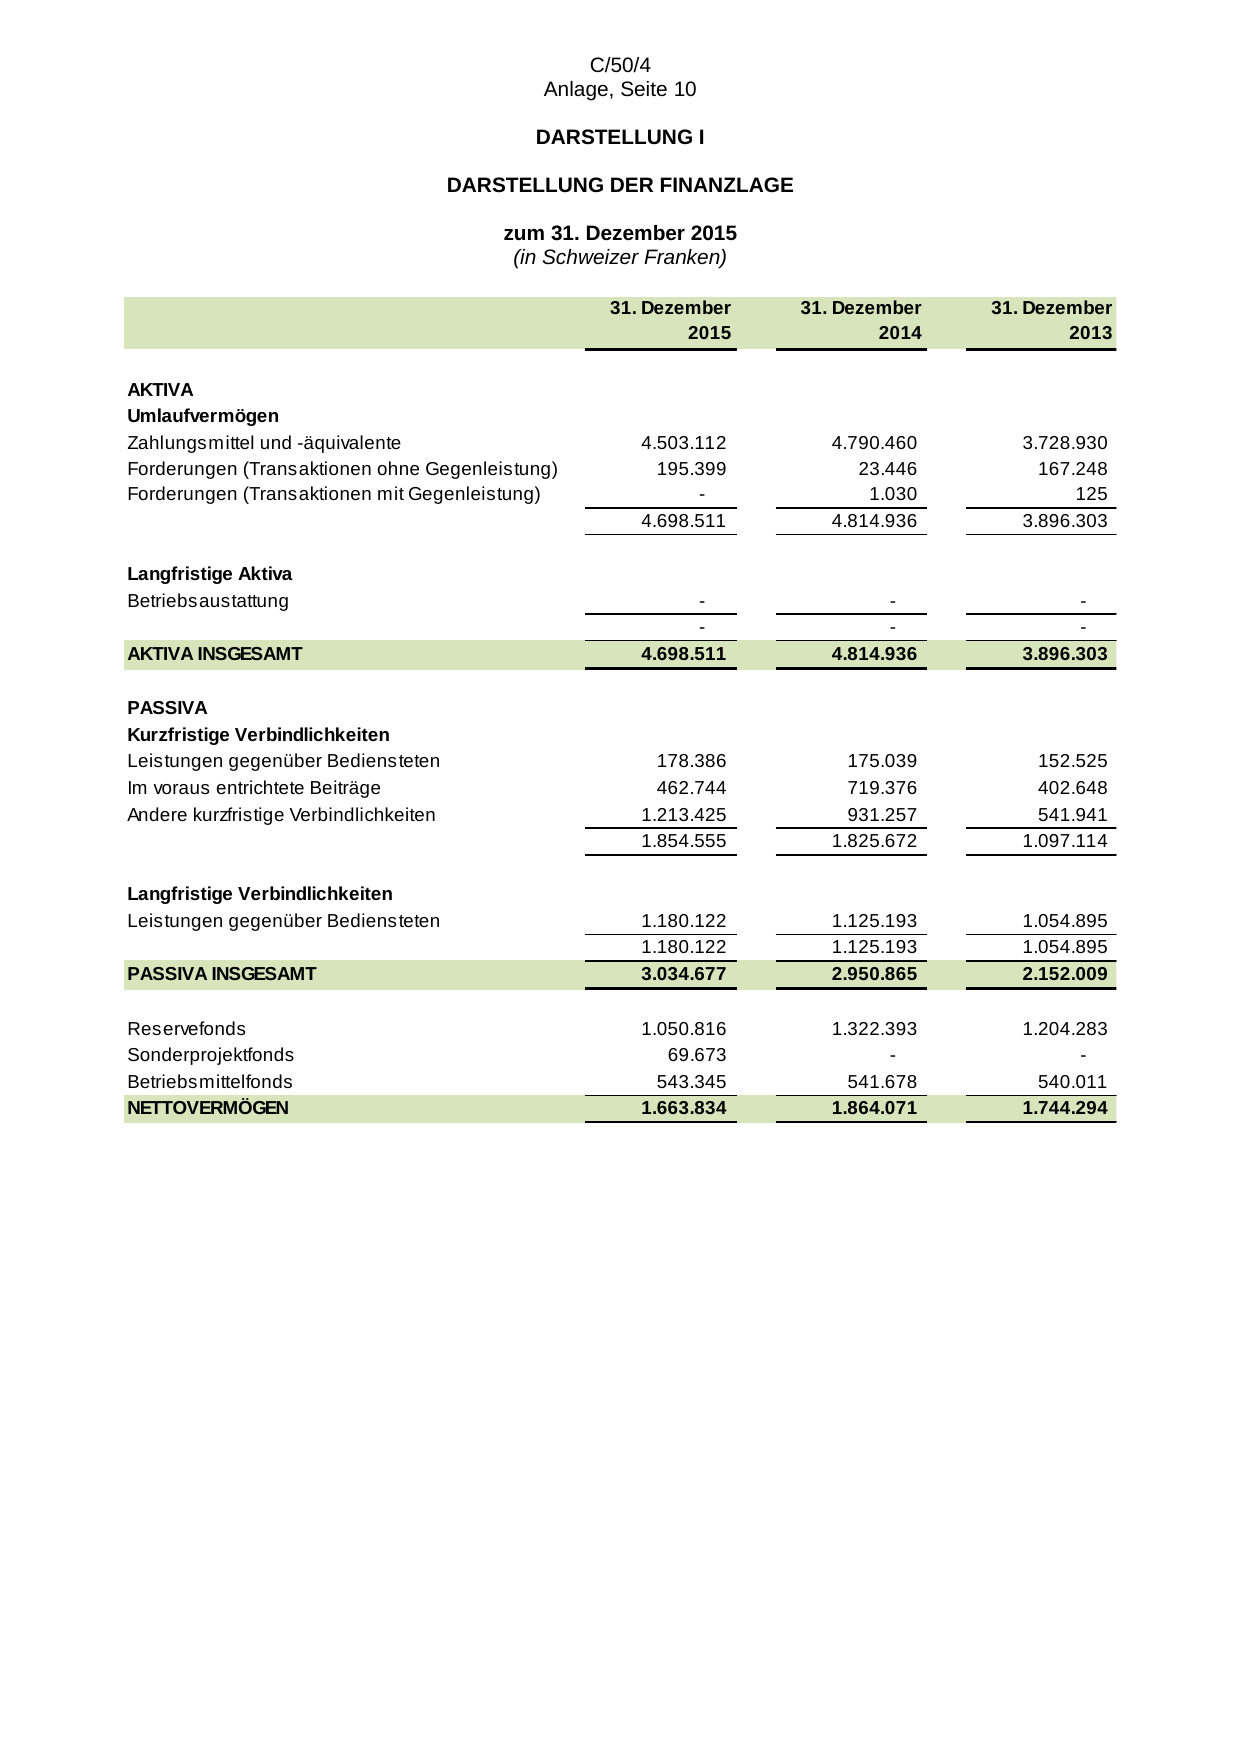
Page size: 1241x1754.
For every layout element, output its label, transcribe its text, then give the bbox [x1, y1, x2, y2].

text (in Schweizer Franken) [118, 245, 1122, 269]
subtitle Darstellung I Darstellung der Finanzlage [118, 125, 1122, 197]
text zum 31. Dezember 2015 [118, 221, 1122, 245]
